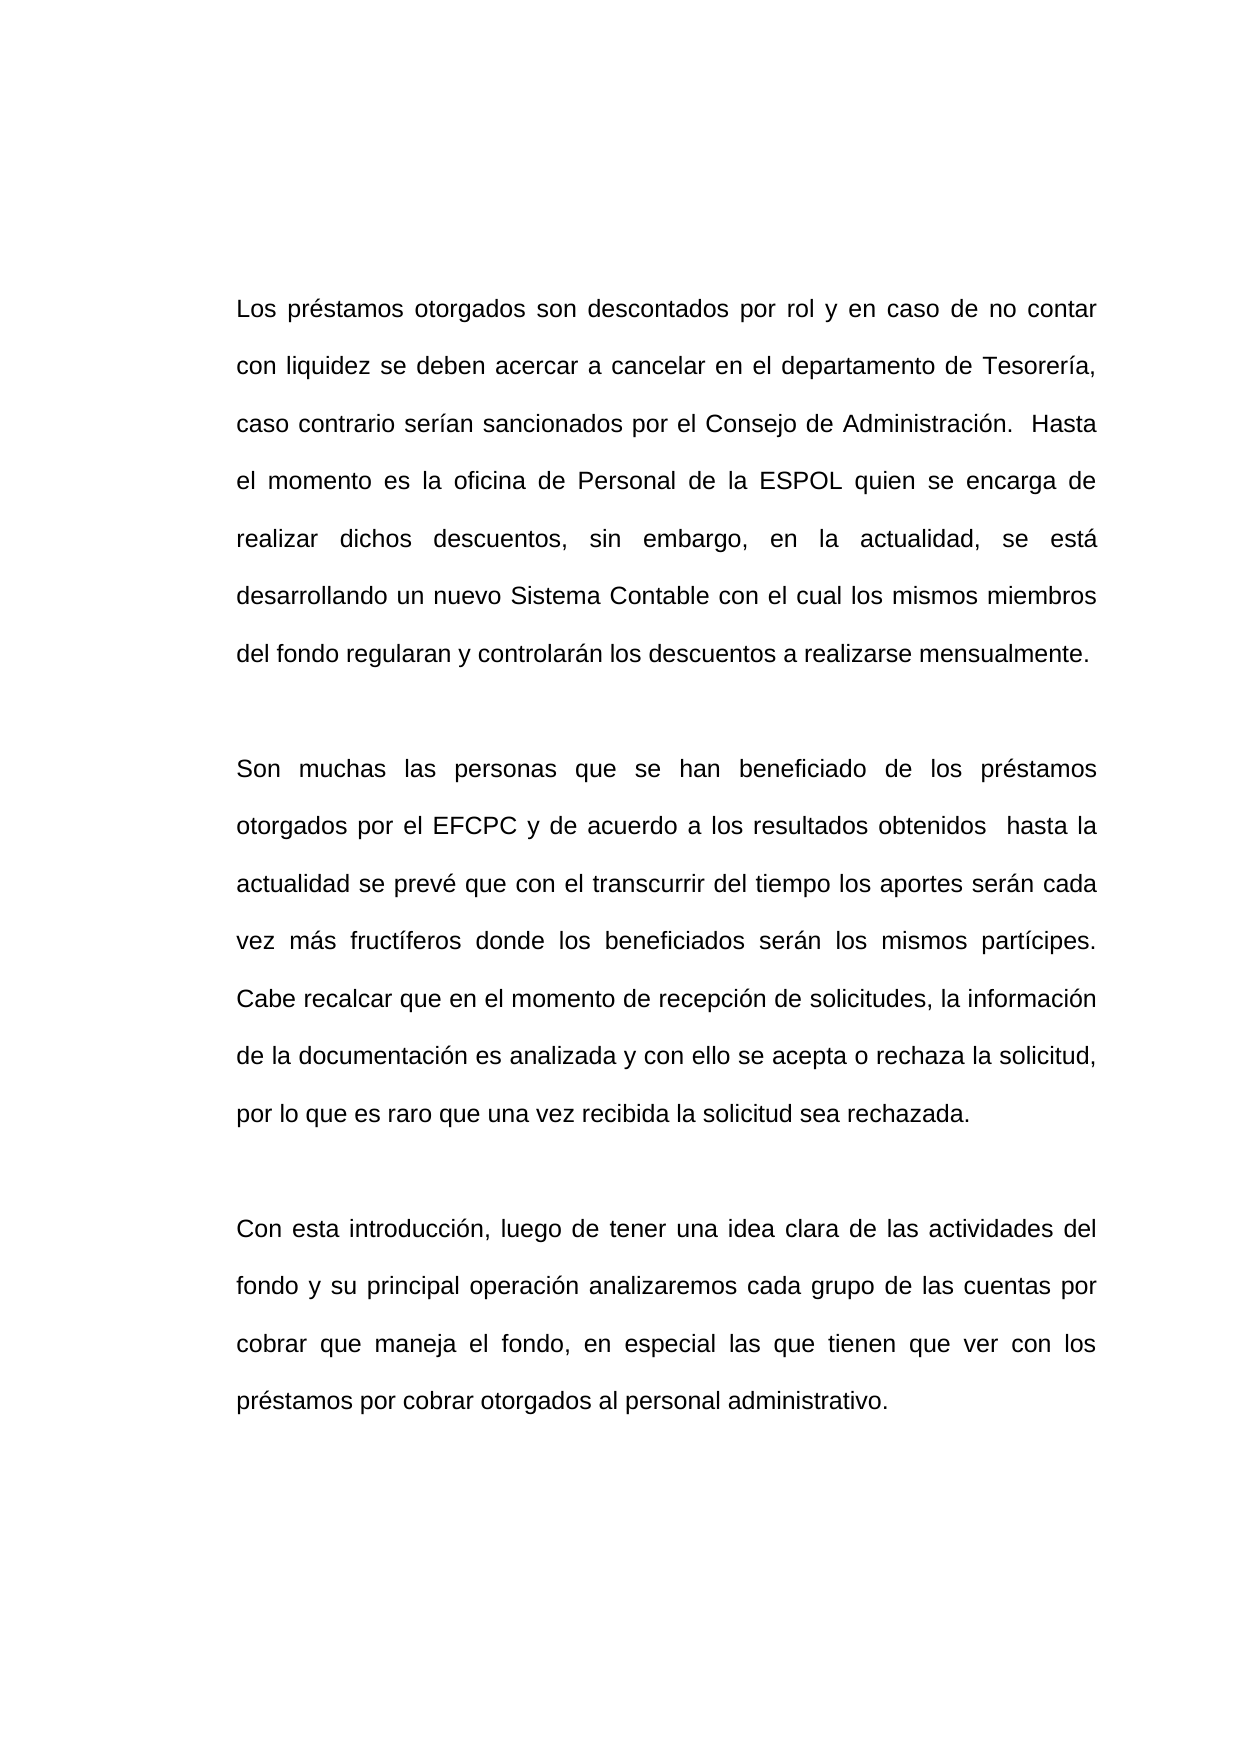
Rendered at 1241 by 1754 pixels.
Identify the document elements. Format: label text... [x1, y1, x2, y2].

text Son muchas las personas que se han beneficiado de los préstamos otorgados por el EFCPC y de acuerdo a los resultados obtenidos hasta la actualidad se prevé que con el transcurrir del tiempo los aportes serán cada vez más fructíferos donde los beneficiados serán los mismos partícipes. Cabe recalcar que en el momento de recepción de solicitudes, la información de la documentación es analizada y con ello se acepta o rechaza la solicitud, por lo que es raro que una vez recibida la solicitud sea rechazada. [236, 754, 1098, 1127]
text Con esta introducción, luego de tener una idea clara de las actividades del fondo y su principal operación analizaremos cada grupo de las cuentas por cobrar que maneja el fondo, en especial las que tienen que ver con los préstamos por cobrar otorgados al personal administrativo. [236, 1214, 1098, 1415]
text Los préstamos otorgados son descontados por rol y en caso de no contar con liquidez se deben acercar a cancelar en el departamento de Tesorería, caso contrario serían sancionados por el Consejo de Administración. Hasta el momento es la oficina de Personal de la ESPOL quien se encarga de realizar dichos descuentos, sin embargo, en la actualidad, se está desarrollando un nuevo Sistema Contable con el cual los mismos miembros del fondo regularan y controlarán los descuentos a realizarse mensualmente. [236, 294, 1098, 667]
